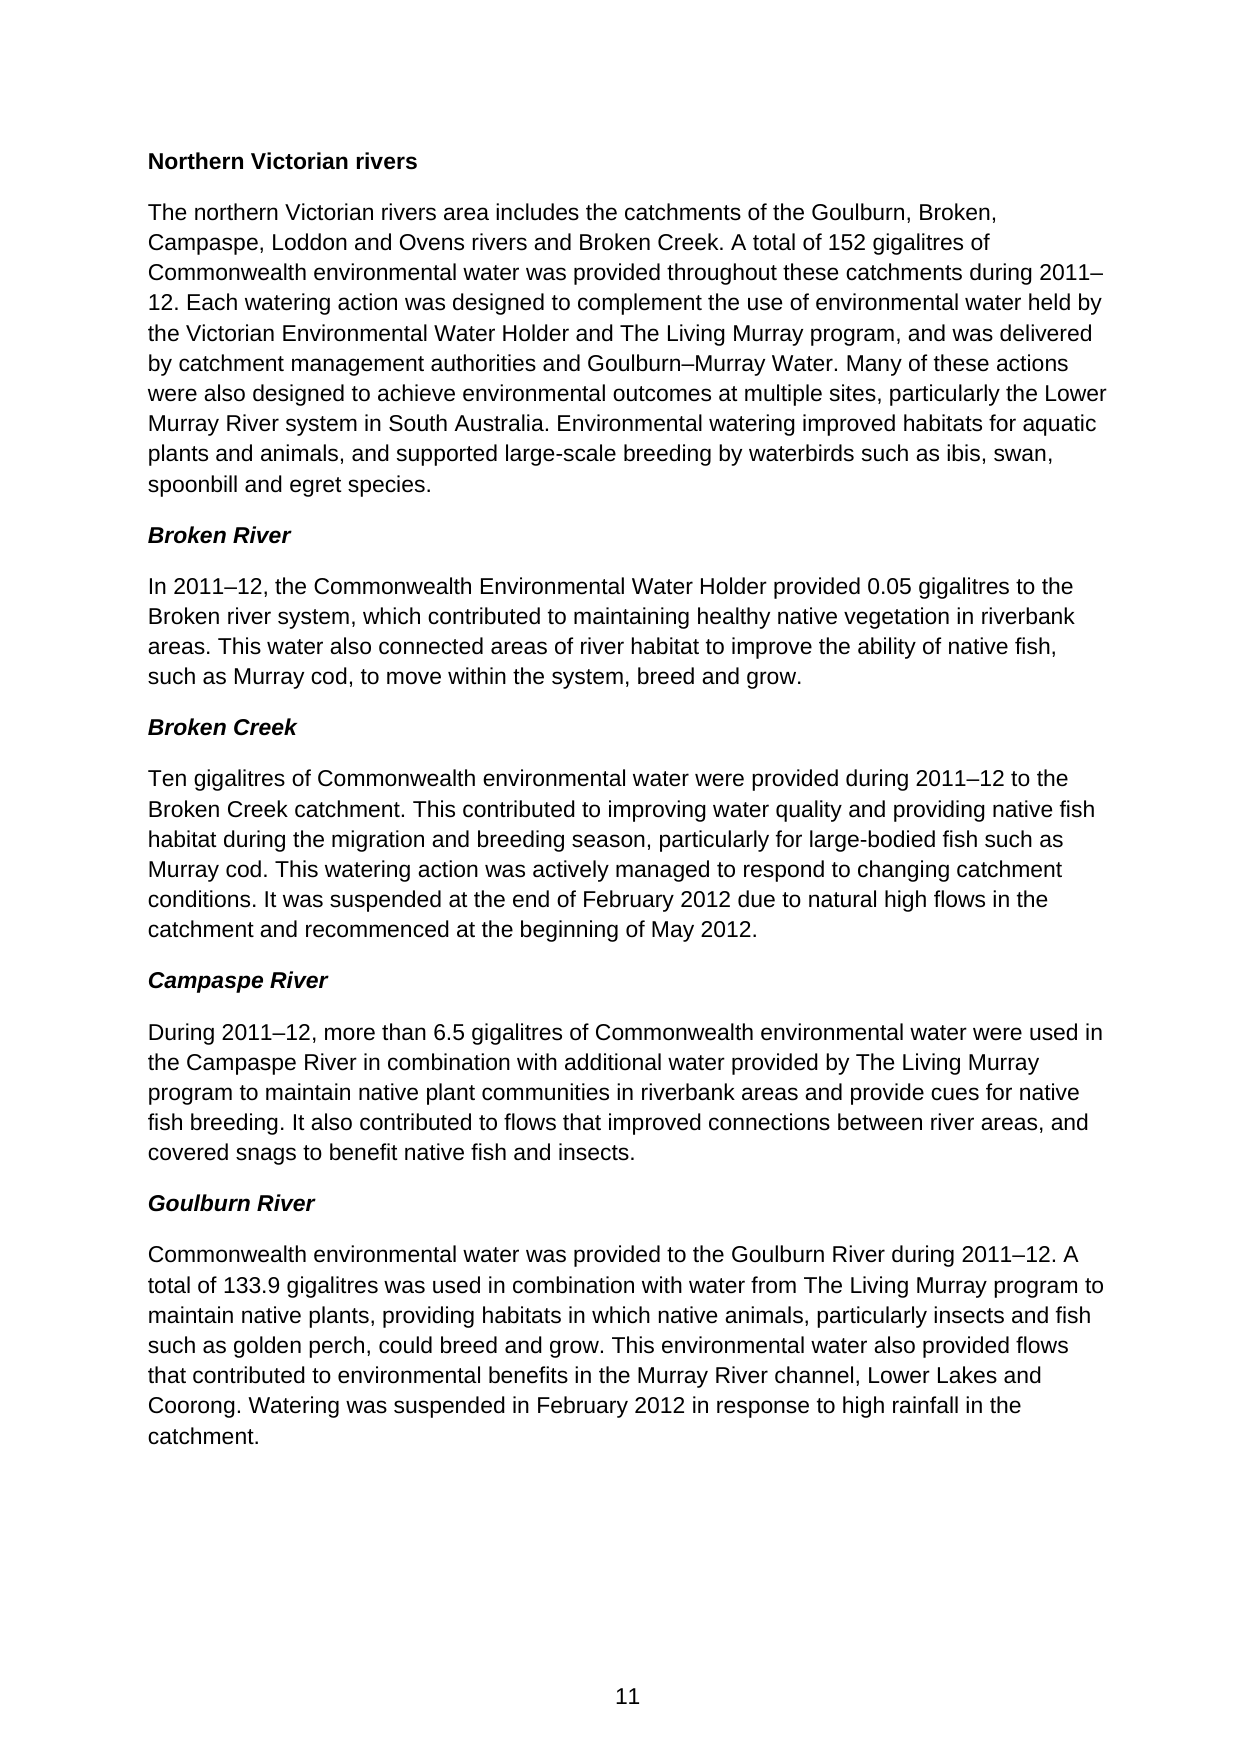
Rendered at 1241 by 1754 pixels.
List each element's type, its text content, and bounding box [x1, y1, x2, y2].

text The northern Victorian rivers area includes the catchments of the Goulburn, Broken, Campaspe, Loddon and Ovens rivers and Broken Creek. A total of 152 gigalitres of Commonwealth environmental water was provided throughout these catchments during 2011–12. Each watering action was designed to complement the use of environmental water held by the Victorian Environmental Water Holder and The Living Murray program, and was delivered by catchment management authorities and Goulburn–Murray Water. Many of these actions were also designed to achieve environmental outcomes at multiple sites, particularly the Lower Murray River system in South Australia. Environmental watering improved habitats for aquatic plants and animals, and supported large-scale breeding by waterbirds such as ibis, swan, spoonbill and egret species. [148, 199, 1107, 497]
subtitle Northern Victorian rivers [148, 148, 1107, 174]
text In 2011–12, the Commonwealth Environmental Water Holder provided 0.05 gigalitres to the Broken river system, which contributed to maintaining healthy native vegetation in riverbank areas. This water also connected areas of river habitat to improve the ability of native fish, such as Murray cod, to move within the system, breed and grow. [148, 573, 1107, 690]
text Campaspe River [148, 967, 1107, 994]
text Broken Creek [148, 714, 1107, 741]
text Commonwealth environmental water was provided to the Goulburn River during 2011–12. A total of 133.9 gigalitres was used in combination with water from The Living Murray program to maintain native plants, providing habitats in which native animals, particularly insects and fish such as golden perch, could breed and grow. This environmental water also provided flows that contributed to environmental benefits in the Murray River channel, Lower Lakes and Coorong. Watering was suspended in February 2012 in response to high rainfall in the catchment. [148, 1241, 1107, 1449]
text Broken River [148, 522, 1107, 548]
text Ten gigalitres of Commonwealth environmental water were provided during 2011–12 to the Broken Creek catchment. This contributed to improving water quality and providing native fish habitat during the migration and breeding season, particularly for large-bodied fish such as Murray cod. This watering action was actively managed to respond to changing catchment conditions. It was suspended at the end of February 2012 due to natural high flows in the catchment and recommenced at the beginning of May 2012. [148, 765, 1107, 943]
text Goulburn River [148, 1190, 1107, 1217]
text During 2011–12, more than 6.5 gigalitres of Commonwealth environmental water were used in the Campaspe River in combination with additional water provided by The Living Murray program to maintain native plant communities in riverbank areas and provide cues for native fish breeding. It also contributed to flows that improved connections between river areas, and covered snags to benefit native fish and insects. [148, 1018, 1107, 1166]
